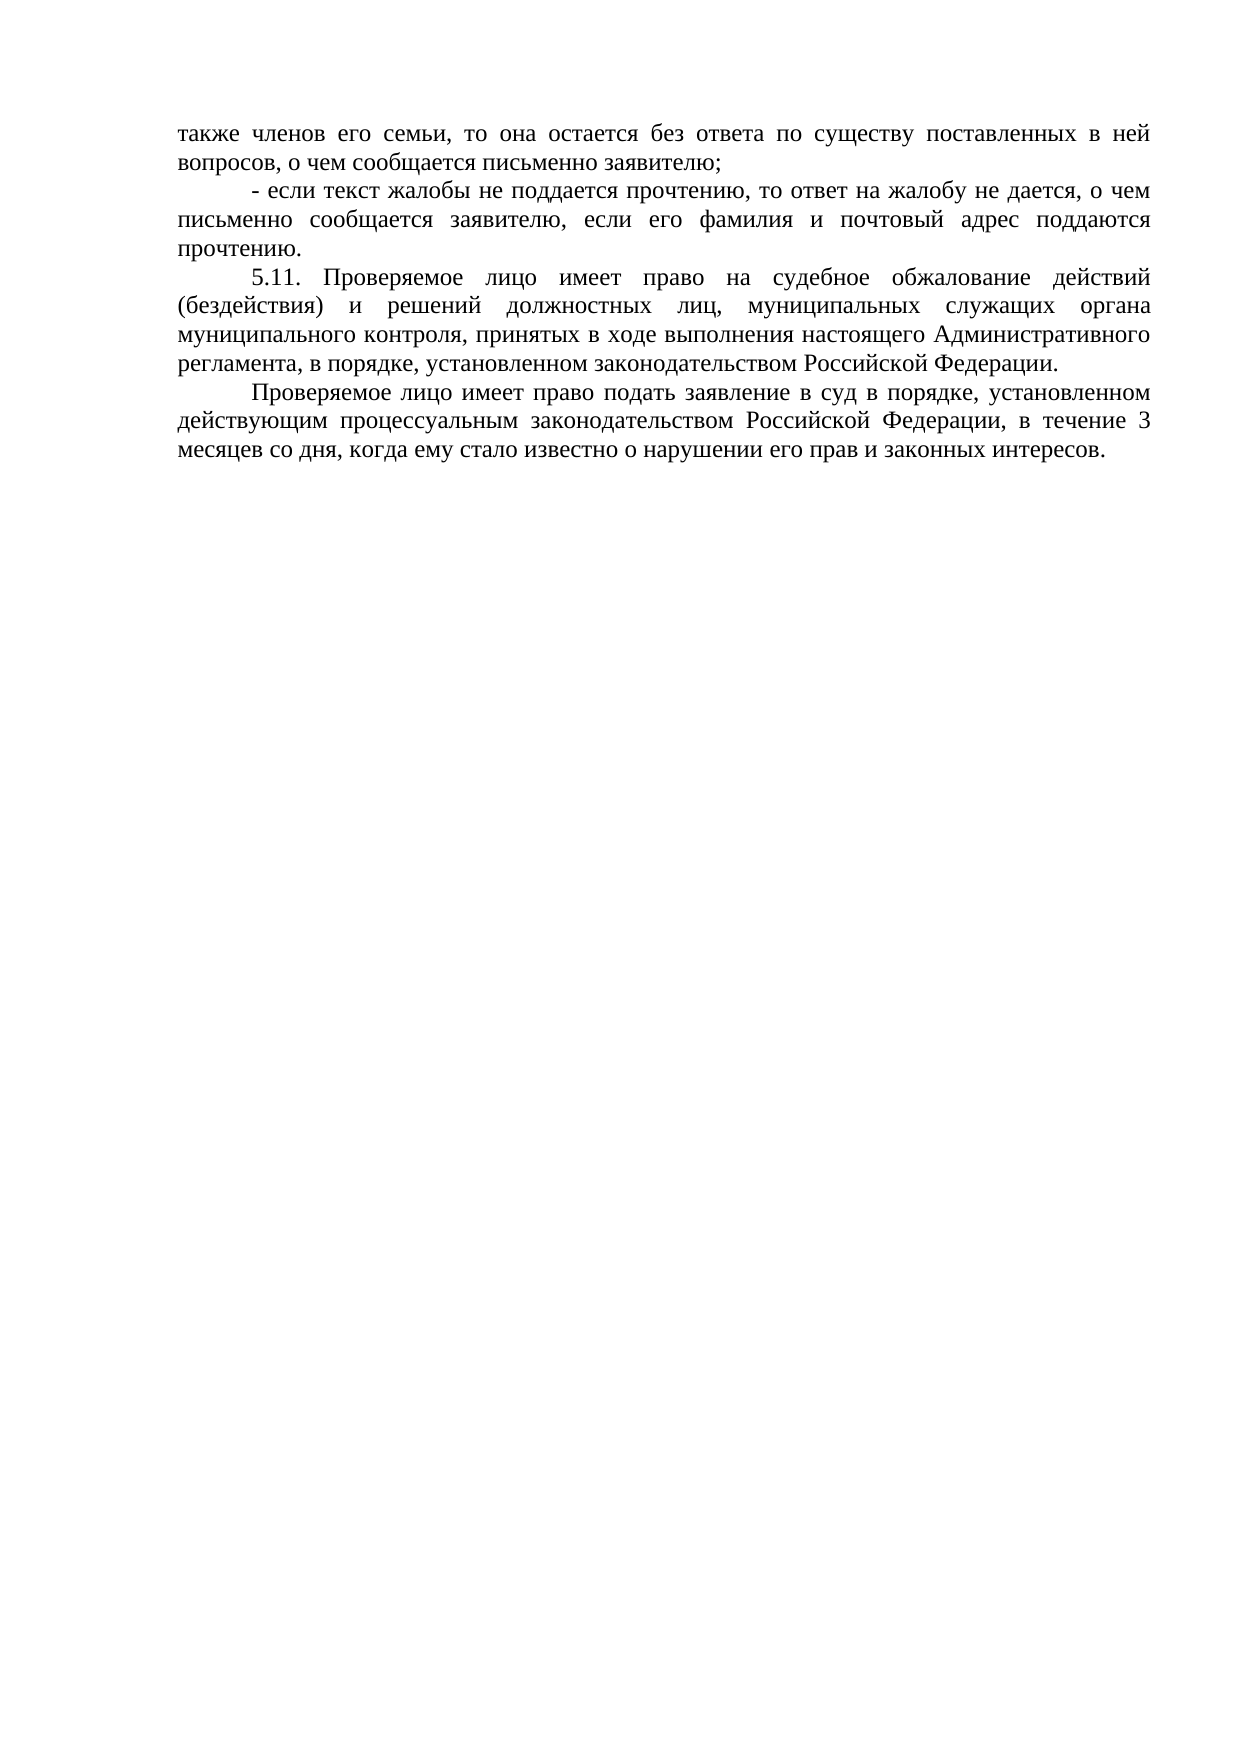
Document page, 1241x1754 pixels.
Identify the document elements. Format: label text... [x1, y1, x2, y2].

text - если текст жалобы не поддается прочтению, то ответ на жалобу не дается, о чем письменно сообщается заявителю, если его фамилия и почтовый адрес поддаются прочтению. [177, 176, 1152, 262]
text 5.11. Проверяемое лицо имеет право на судебное обжалование действий (бездействия) и решений должностных лиц, муниципальных служащих органа муниципального контроля, принятых в ходе выполнения настоящего Административного регламента, в порядке, установленном законодательством Российской Федерации. [177, 262, 1152, 377]
text Проверяемое лицо имеет право подать заявление в суд в порядке, установленном действующим процессуальным законодательством Российской Федерации, в течение 3 месяцев со дня, когда ему стало известно о нарушении его прав и законных интересов. [177, 377, 1152, 463]
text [177, 118, 1152, 176]
